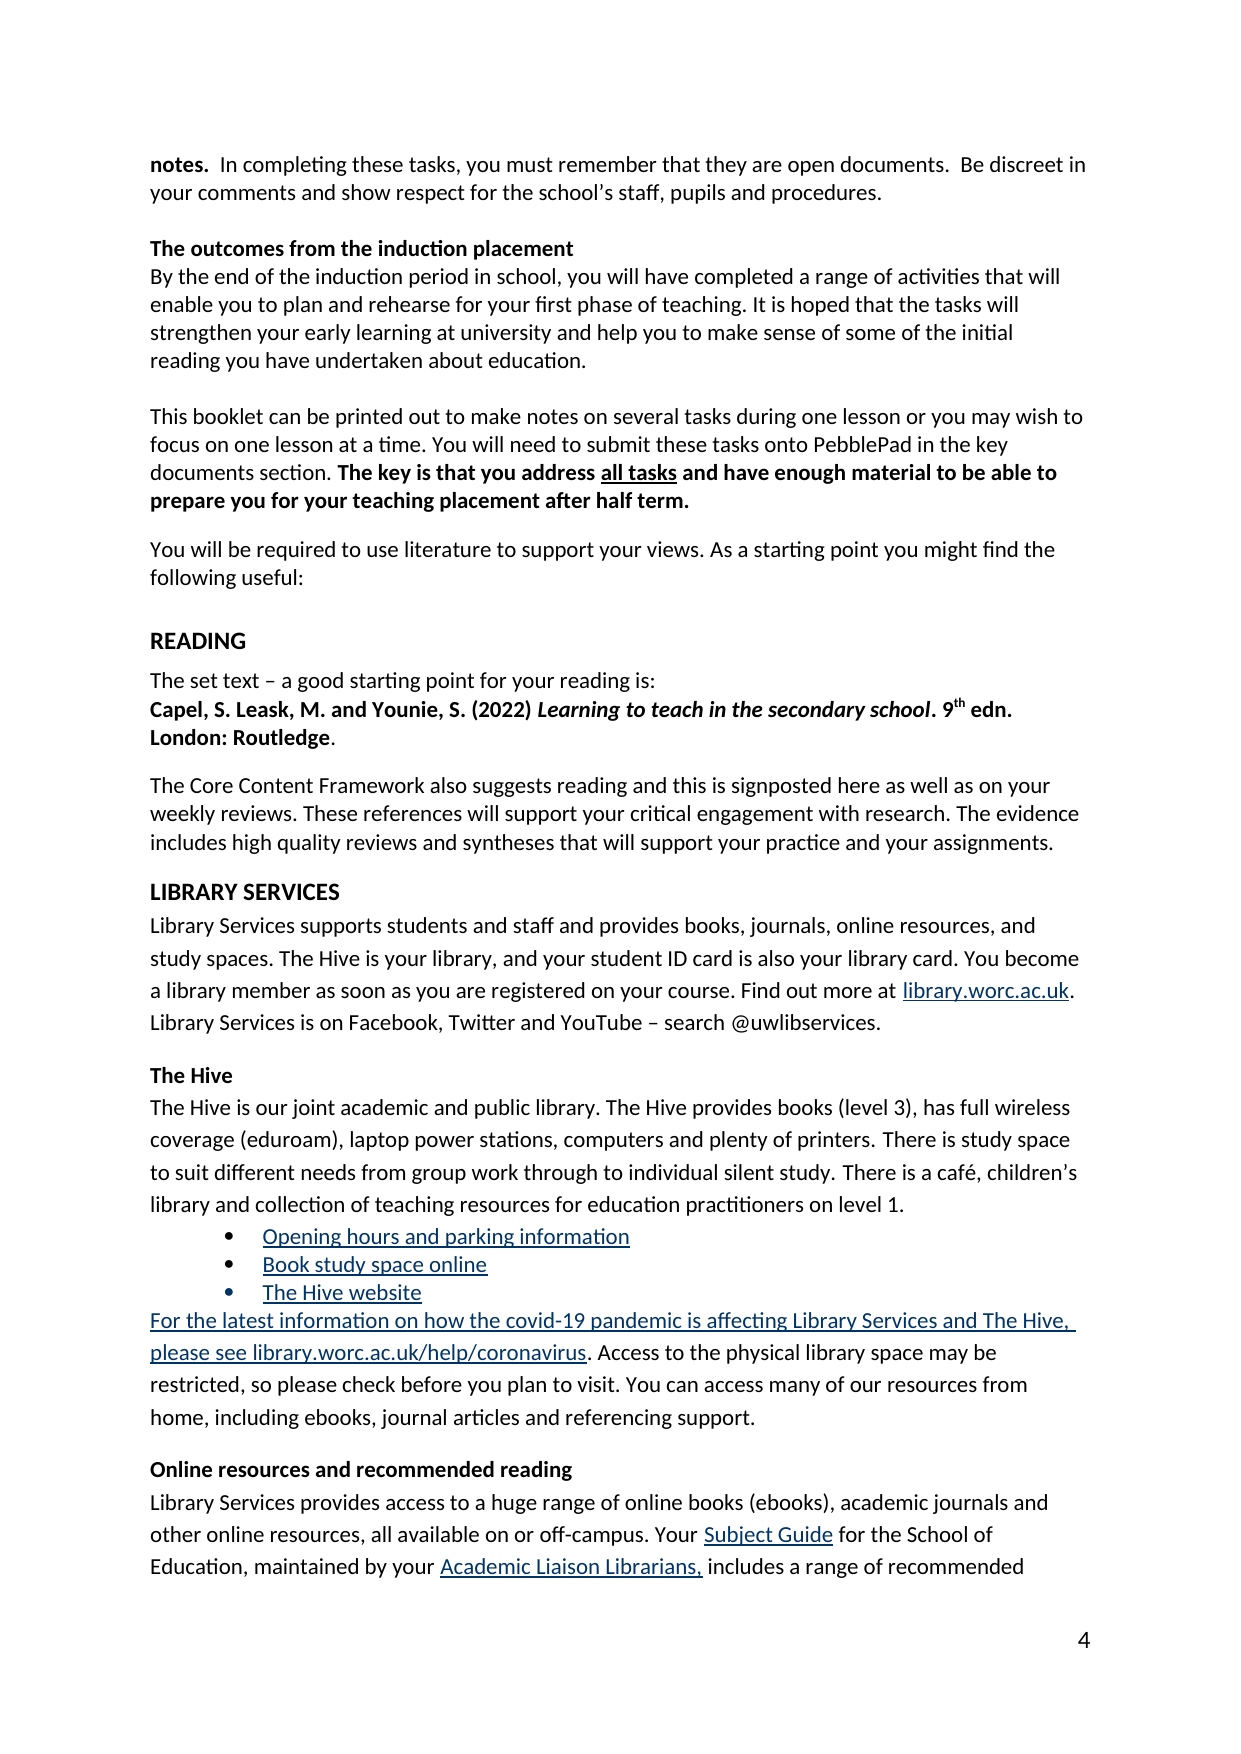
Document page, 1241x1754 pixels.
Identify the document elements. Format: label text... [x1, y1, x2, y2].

text The Hive [150, 1061, 1090, 1089]
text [150, 1488, 1090, 1580]
text The set text – a good starting point for your reading is: [150, 667, 1090, 695]
text You will be required to use literature to support your views. As a starting point you might find the following useful: [150, 535, 1090, 591]
list The Hive website [225, 1278, 1090, 1306]
text Library Services supports students and staff and provides books, journals, online resources, and study spaces. The Hive is your library, and your student ID card is also your library card. You become a library member as soon as you are registered on your course. Find out more at library.worc.ac.uk. Library Services is on Facebook, Twitter and YouTube – search @uwlibservices. [150, 911, 1090, 1036]
subtitle Reading [150, 625, 1090, 656]
text This booklet can be printed out to make notes on several tasks during one lesson or you may wish to focus on one lesson at a time. You will need to submit these tasks onto PebblePad in the key documents section. The key is that you address all tasks and have enough material to be able to prepare you for your teaching placement after half term. [150, 402, 1090, 514]
text Capel, S. Leask, M. and Younie, S. (2022) Learning to teach in the secondary school. 9th edn. London: Routledge. [150, 695, 1090, 751]
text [150, 150, 1090, 206]
text The Hive is our joint academic and public library. The Hive provides books (level 3), has full wireless coverage (eduroam), laptop power stations, computers and plenty of printers. There is study space to suit different needs from group work through to individual silent study. There is a café, children’s library and collection of teaching resources for education practitioners on level 1. [150, 1093, 1090, 1218]
list Opening hours and parking information [225, 1222, 1090, 1250]
subtitle Library Services [150, 876, 1090, 907]
text The Core Content Framework also suggests reading and this is signposted here as well as on your weekly reviews. These references will support your critical engagement with research. The evidence includes high quality reviews and syntheses that will support your practice and your assignments. [150, 772, 1090, 856]
list Book study space online [225, 1250, 1090, 1278]
text By the end of the induction period in school, you will have completed a range of activities that will enable you to plan and rehearse for your first phase of teaching. It is hoped that the tasks will strengthen your early learning at university and help you to make sense of some of the initial reading you have undertaken about education. [150, 262, 1090, 374]
text The outcomes from the induction placement [150, 234, 1090, 262]
text Online resources and recommended reading [150, 1456, 1090, 1484]
text For the latest information on how the covid-19 pandemic is affecting Library Services and The Hive, please see library.worc.ac.uk/help/coronavirus. Access to the physical library space may be restricted, so please check before you plan to visit. You can access many of our resources from home, including ebooks, journal articles and referencing support. [150, 1306, 1090, 1431]
